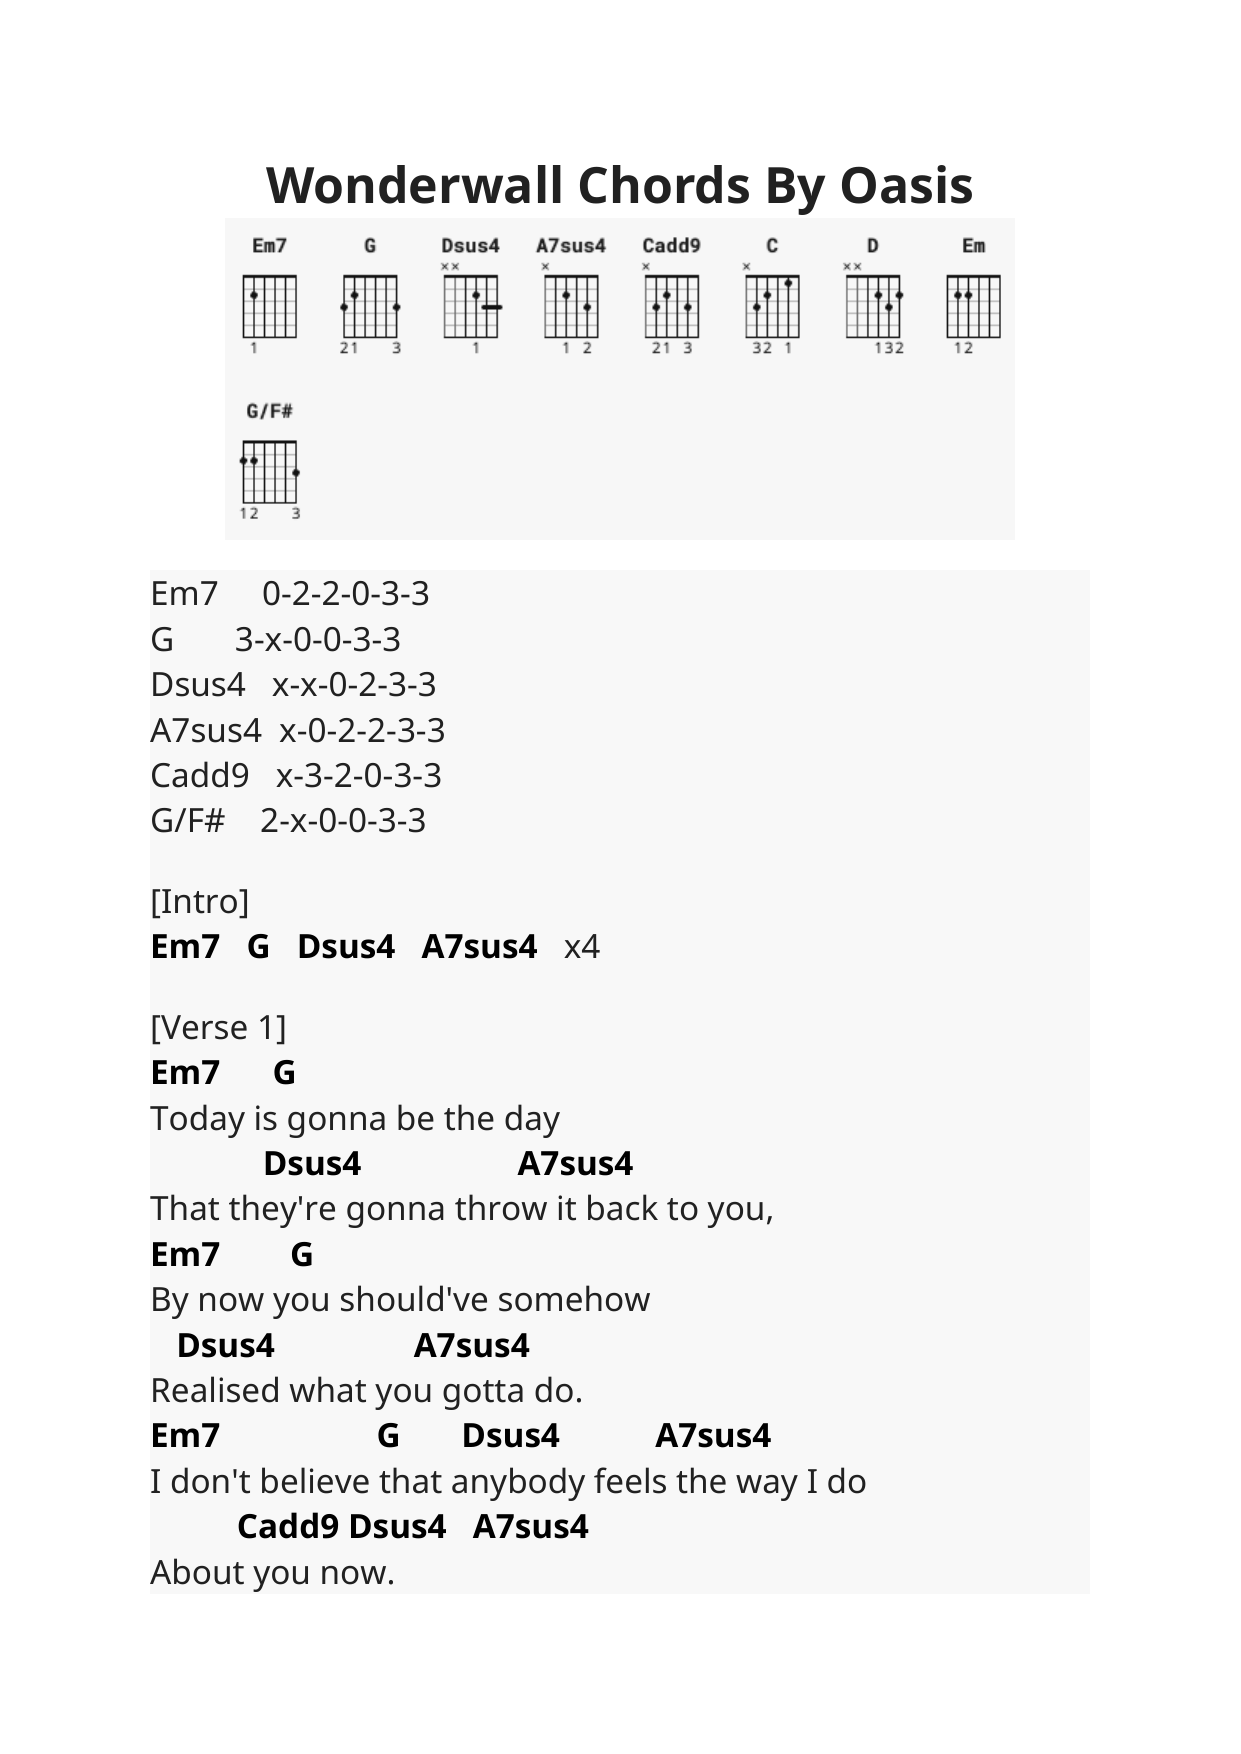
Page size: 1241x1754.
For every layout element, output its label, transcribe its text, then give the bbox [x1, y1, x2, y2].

text [Verse 1] [150, 1003, 1090, 1049]
text [Intro] [150, 878, 1090, 923]
text Realised what you gotta do. [150, 1367, 1090, 1412]
text Cadd9 Dsus4 A7sus4 [150, 1503, 1090, 1548]
picture [225, 218, 1015, 540]
text Dsus4 x-x-0-2-3-3 [150, 661, 1090, 706]
text Em7 G Dsus4 A7sus4 [150, 1412, 1090, 1458]
text A7sus4 x-0-2-2-3-3 [150, 706, 1090, 752]
text Em7 G [150, 1049, 1090, 1094]
text Dsus4 A7sus4 [150, 1321, 1090, 1367]
text Em7 G Dsus4 A7sus4 x4 [150, 923, 1090, 968]
text Today is gonna be the day [150, 1094, 1090, 1140]
text Dsus4 A7sus4 [150, 1140, 1090, 1185]
text About you now. [150, 1548, 1090, 1594]
text By now you should've somehow [150, 1276, 1090, 1321]
text G 3-x-0-0-3-3 [150, 616, 1090, 661]
text Em7 0-2-2-0-3-3 [150, 570, 1090, 616]
text G/F# 2-x-0-0-3-3 [150, 797, 1090, 843]
text Cadd9 x-3-2-0-3-3 [150, 752, 1090, 797]
text Em7 G [150, 1231, 1090, 1276]
text That they're gonna throw it back to you, [150, 1185, 1090, 1231]
text I don't believe that anybody feels the way I do [150, 1458, 1090, 1503]
text Wonderwall Chords By Oasis [150, 150, 1090, 218]
